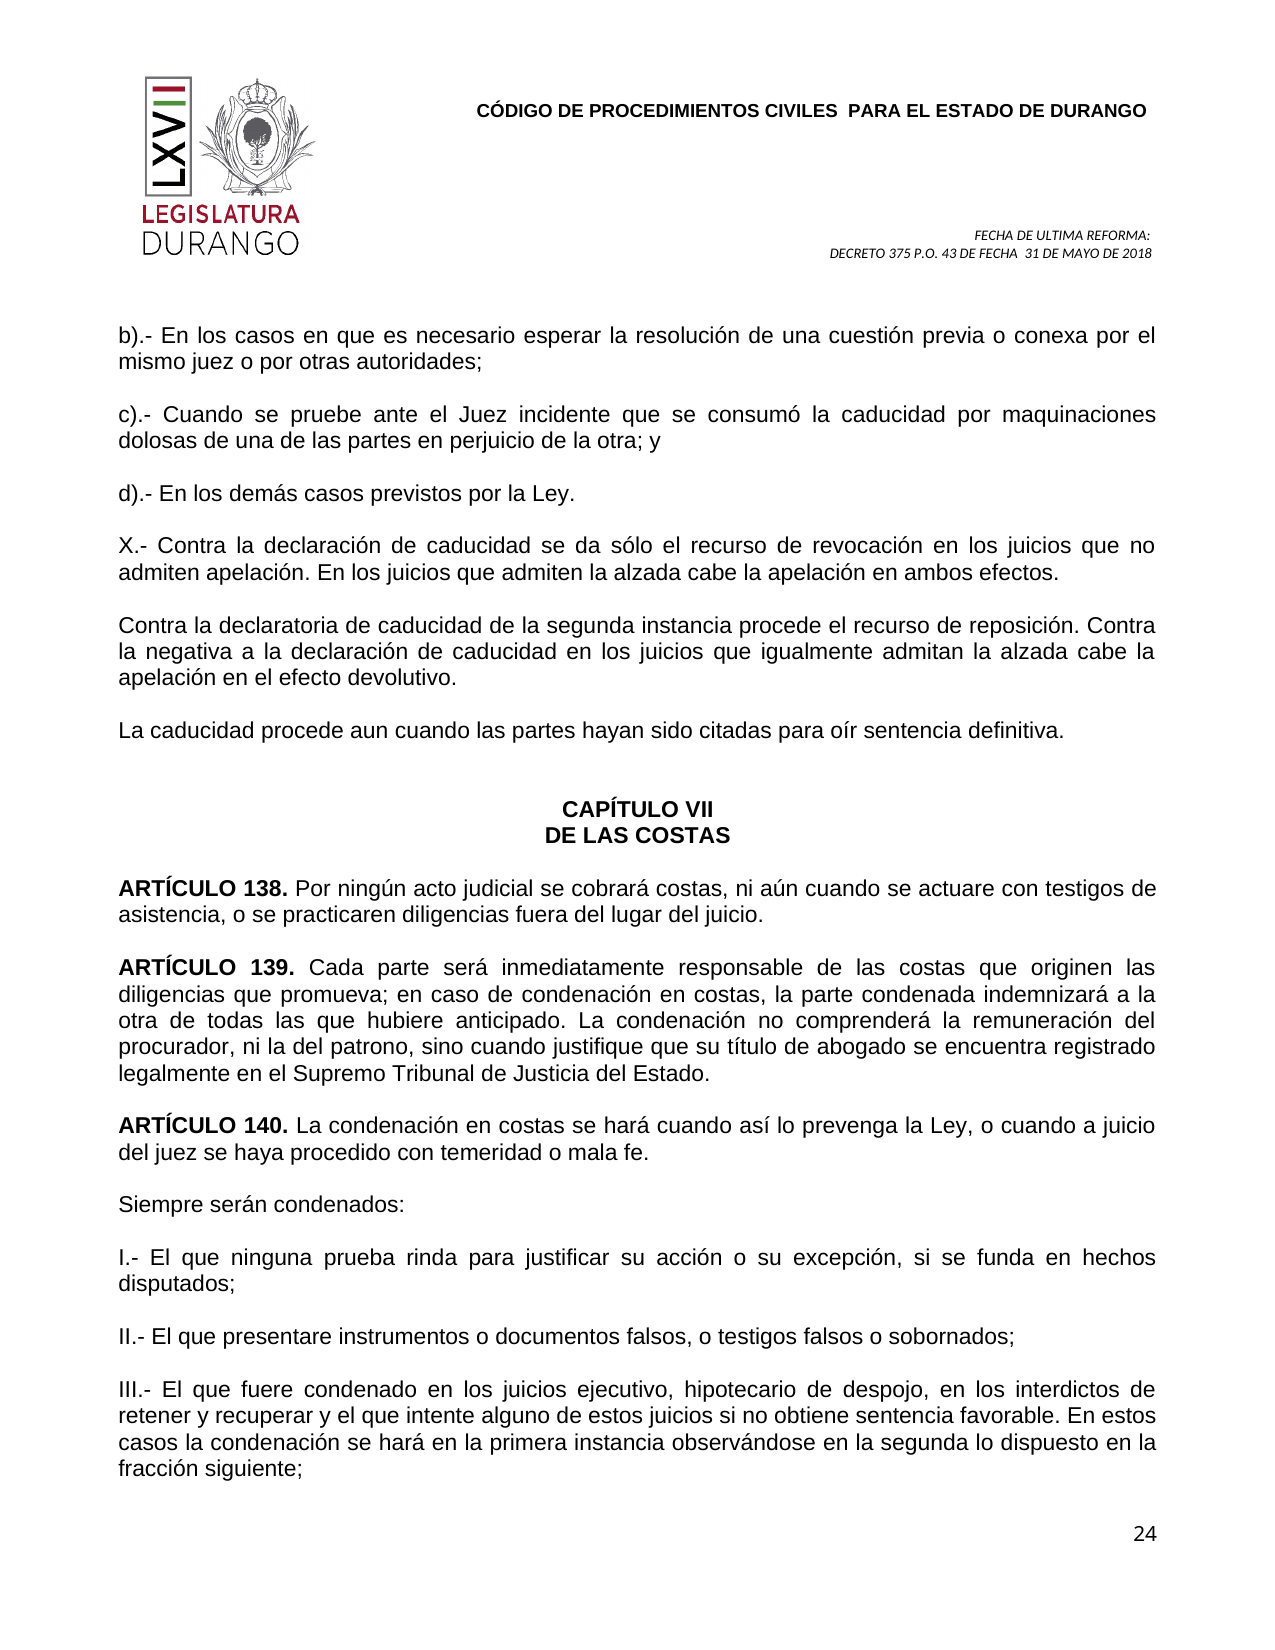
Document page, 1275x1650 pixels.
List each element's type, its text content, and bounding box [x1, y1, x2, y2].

text Contra la declaratoria de caducidad de la segunda instancia procede el recurso de reposición. Contra la negativa a la declaración de caducidad en los juicios que igualmente admitan la alzada cabe la apelación en el efecto devolutivo. [118, 612, 1157, 691]
text X.- Contra la declaración de caducidad se da sólo el recurso de revocación en los juicios que no admiten apelación. En los juicios que admiten la alzada cabe la apelación en ambos efectos. [118, 532, 1157, 585]
text Siempre serán condenados: [118, 1191, 1157, 1218]
text La caducidad procede aun cuando las partes hayan sido citadas para oír sentencia definitiva. [118, 717, 1157, 743]
text CAPÍTULO VII [118, 796, 1157, 822]
text d).- En los demás casos previstos por la Ley. [118, 480, 1157, 506]
text ARTÍCULO 140. La condenación en costas se hará cuando así lo prevenga la Ley, o cuando a juicio del juez se haya procedido con temeridad o mala fe. [118, 1112, 1157, 1165]
text DE LAS COSTAS [118, 822, 1157, 849]
text ARTÍCULO 139. Cada parte será inmediatamente responsable de las costas que originen las diligencias que promueva; en caso de condenación en costas, la parte condenada indemnizará a la otra de todas las que hubiere anticipado. La condenación no comprenderá la remuneración del procurador, ni la del patrono, sino cuando justifique que su título de abogado se encuentra registrado legalmente en el Supremo Tribunal de Justicia del Estado. [118, 954, 1157, 1086]
text III.- El que fuere condenado en los juicios ejecutivo, hipotecario de despojo, en los interdictos de retener y recuperar y el que intente alguno de estos juicios si no obtiene sentencia favorable. En estos casos la condenación se hará en la primera instancia observándose en la segunda lo dispuesto en la fracción siguiente; [118, 1376, 1157, 1481]
text ARTÍCULO 138. Por ningún acto judicial se cobrará costas, ni aún cuando se actuare con testigos de asistencia, o se practicaren diligencias fuera del lugar del juicio. [118, 875, 1157, 928]
text c).- Cuando se pruebe ante el Juez incidente que se consumó la caducidad por maquinaciones dolosas de una de las partes en perjuicio de la otra; y [118, 401, 1157, 453]
text I.- El que ninguna prueba rinda para justificar su acción o su excepción, si se funda en hechos disputados; [118, 1244, 1157, 1297]
picture [140, 73, 318, 258]
text II.- El que presentare instrumentos o documentos falsos, o testigos falsos o sobornados; [118, 1323, 1157, 1349]
text b).- En los casos en que es necesario esperar la resolución de una cuestión previa o conexa por el mismo juez o por otras autoridades; [118, 322, 1157, 374]
